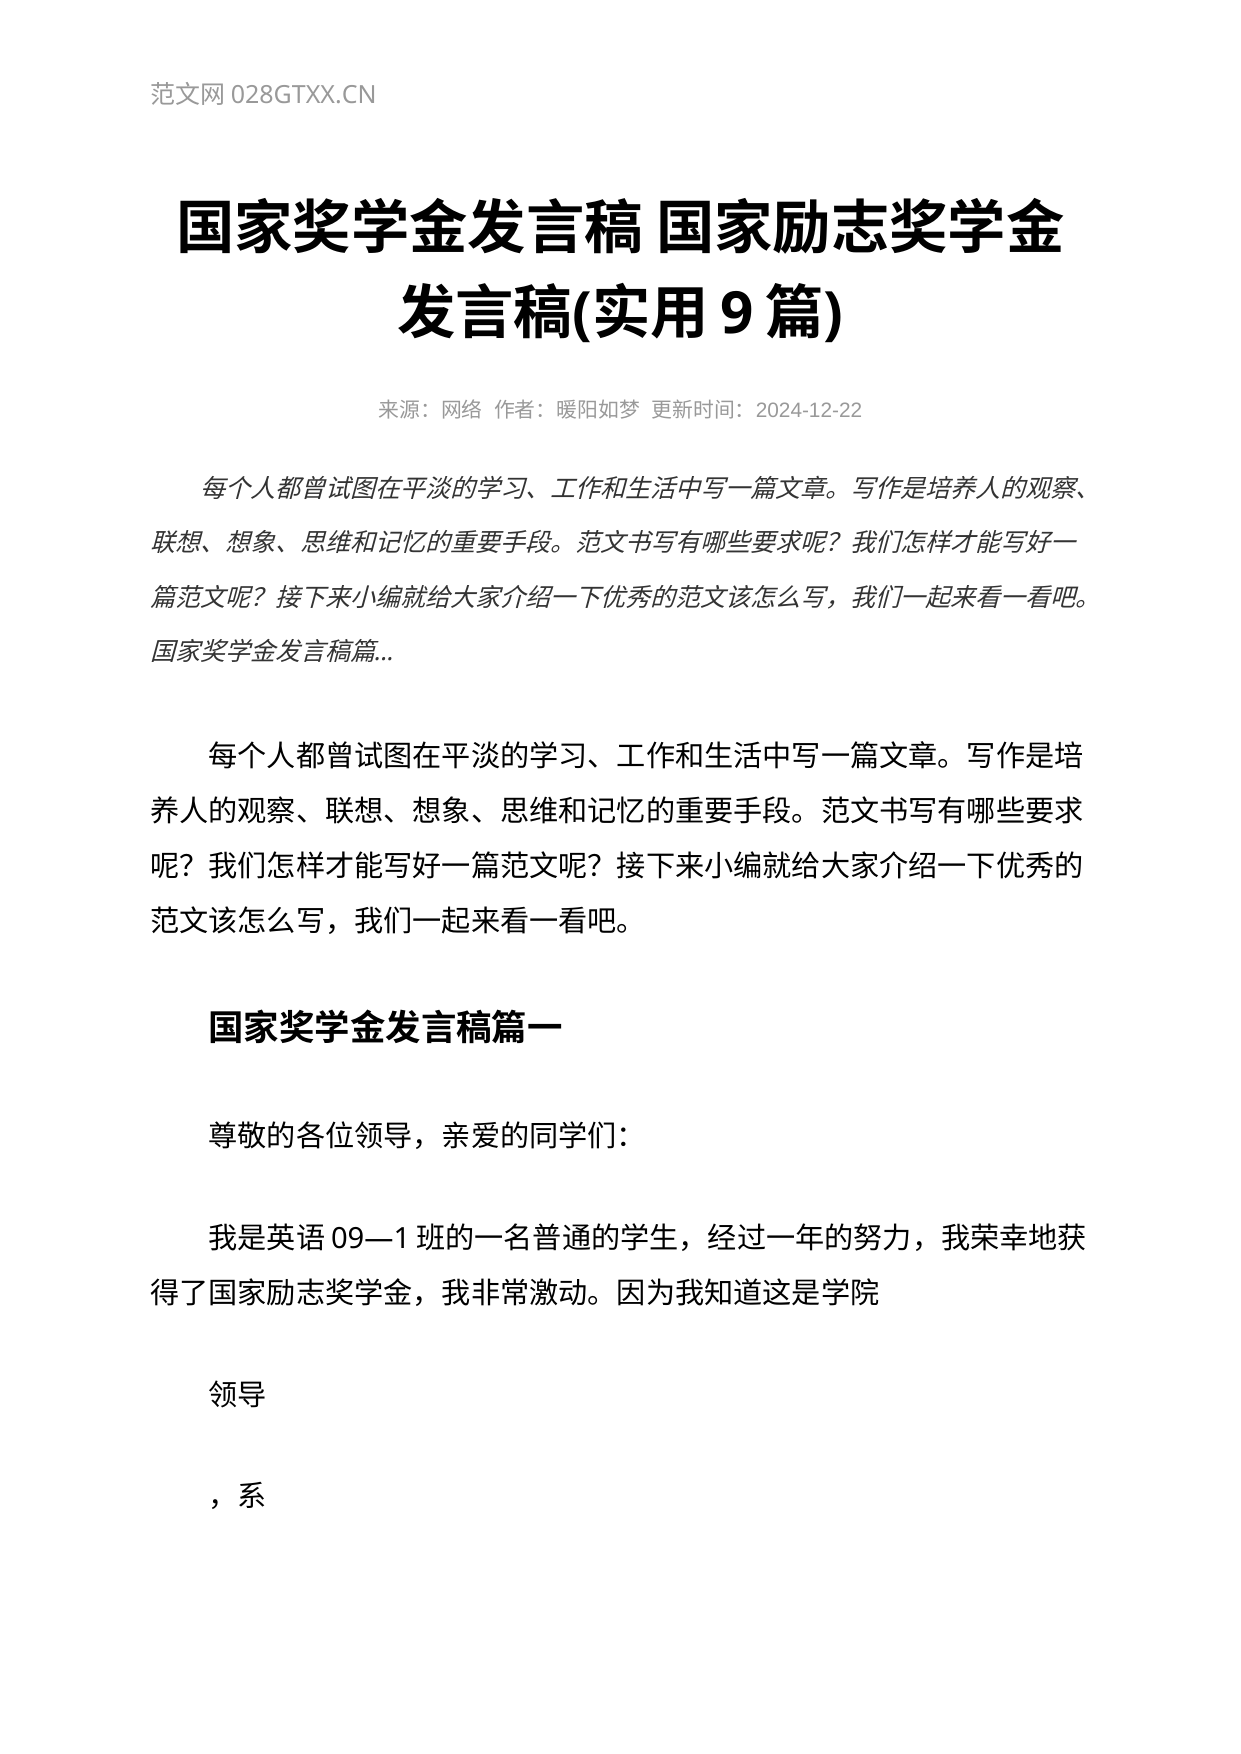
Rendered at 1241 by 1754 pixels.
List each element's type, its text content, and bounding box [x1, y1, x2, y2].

text 每个人都曾试图在平淡的学习、工作和生活中写一篇文章。写作是培养人的观察、联想、想象、思维和记忆的重要手段。范文书写有哪些要求呢？我们怎样才能写好一篇范文呢？接下来小编就给大家介绍一下优秀的范文该怎么写，我们一起来看一看吧。国家奖学金发言稿篇... [150, 468, 1090, 668]
text 我是英语09—1班的一名普通的学生，经过一年的努力，我荣幸地获得了国家励志奖学金，我非常激动。因为我知道这是学院 [150, 1214, 1090, 1312]
text 尊敬的各位领导，亲爱的同学们： [150, 1112, 1090, 1155]
text 来源：网络 作者：暖阳如梦 更新时间：2024-12-22 [150, 397, 1090, 421]
text 领导 [150, 1371, 1090, 1413]
text ，系 [150, 1473, 1090, 1515]
text 每个人都曾试图在平淡的学习、工作和生活中写一篇文章。写作是培养人的观察、联想、想象、思维和记忆的重要手段。范文书写有哪些要求呢？我们怎样才能写好一篇范文呢？接下来小编就给大家介绍一下优秀的范文该怎么写，我们一起来看一看吧。 [150, 733, 1090, 939]
text 国家奖学金发言稿篇一 [150, 999, 1090, 1050]
subtitle 国家奖学金发言稿 国家励志奖学金发言稿(实用9篇) [150, 181, 1090, 351]
